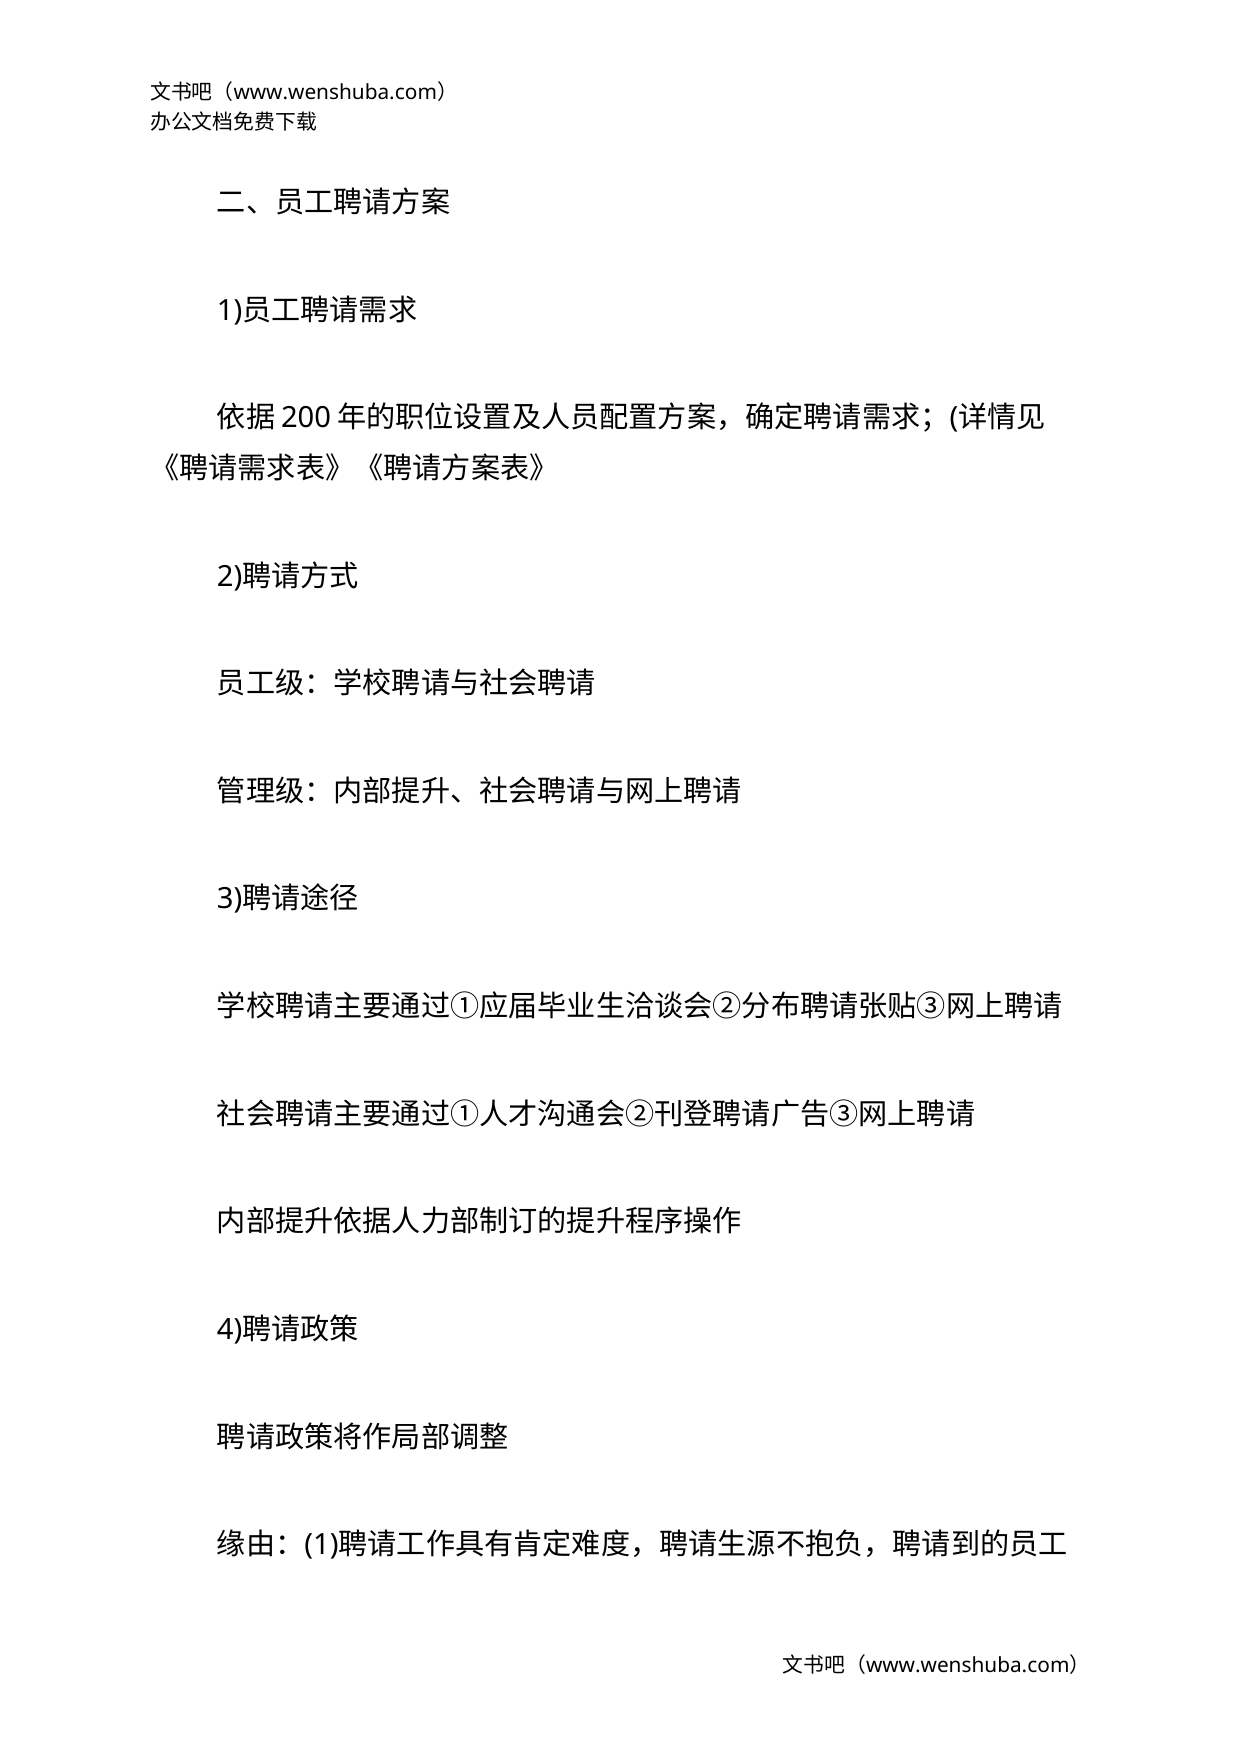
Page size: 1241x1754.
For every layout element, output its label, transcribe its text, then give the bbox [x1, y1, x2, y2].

text 1)员工聘请需求 [150, 286, 1090, 328]
text 管理级：内部提升、社会聘请与网上聘请 [150, 767, 1090, 810]
text 4)聘请政策 [150, 1306, 1090, 1348]
text 2)聘请方式 [150, 552, 1090, 594]
text 社会聘请主要通过①人才沟通会②刊登聘请广告③网上聘请 [150, 1090, 1090, 1133]
text 学校聘请主要通过①应届毕业生洽谈会②分布聘请张贴③网上聘请 [150, 983, 1090, 1025]
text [150, 1521, 1090, 1563]
text 二、员工聘请方案 [150, 178, 1090, 221]
text 3)聘请途径 [150, 875, 1090, 917]
text 依据200年的职位设置及人员配置方案，确定聘请需求；(详情见《聘请需求表》《聘请方案表》 [150, 394, 1090, 487]
text 员工级：学校聘请与社会聘请 [150, 660, 1090, 702]
text 内部提升依据人力部制订的提升程序操作 [150, 1198, 1090, 1240]
text 聘请政策将作局部调整 [150, 1413, 1090, 1456]
